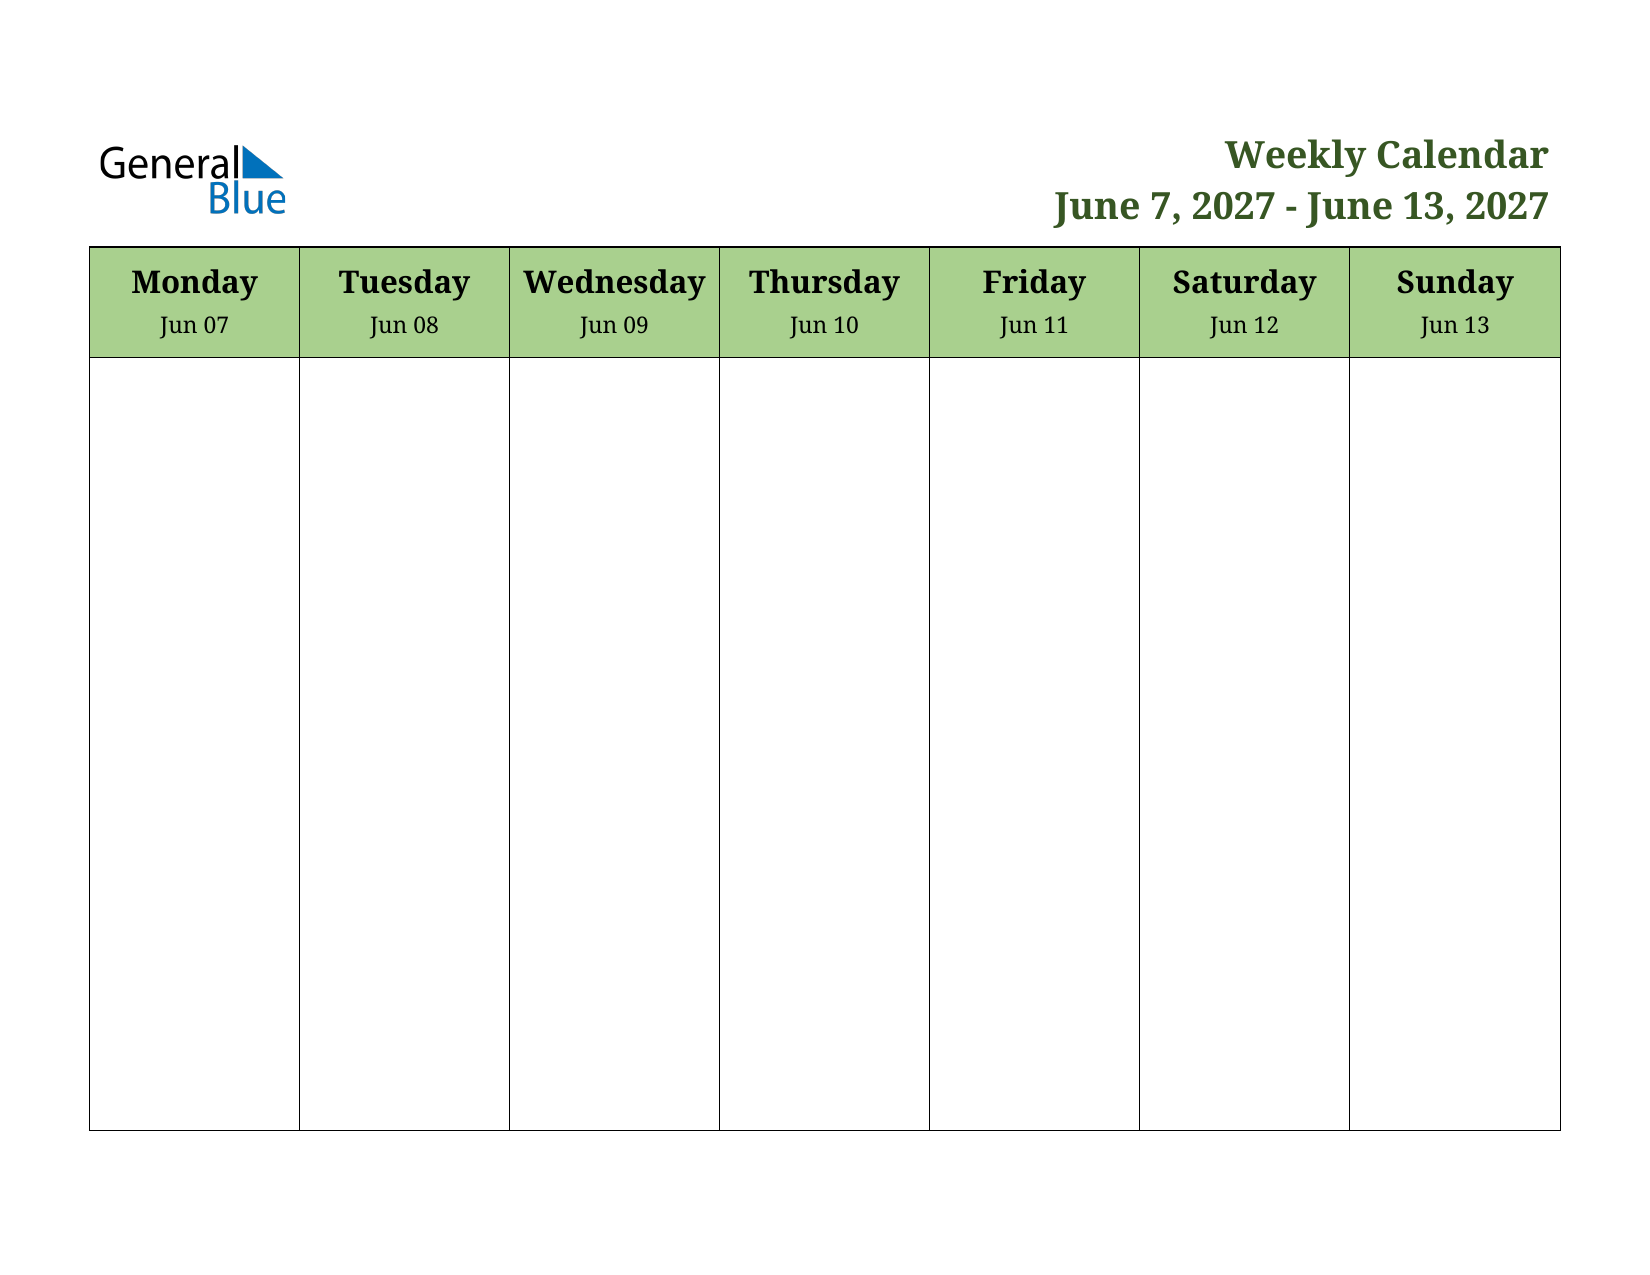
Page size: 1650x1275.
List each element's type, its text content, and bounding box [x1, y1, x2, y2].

picture [100, 145, 286, 214]
table_header Weekly Calendar June 7, 2027 - June 13, 2027 [299, 113, 1561, 246]
table_cell Sunday Jun 13 [1350, 248, 1560, 357]
table_cell Thursday Jun 10 [720, 248, 929, 357]
table_cell Monday Jun 07 [90, 248, 299, 357]
table_cell [300, 358, 509, 1130]
table_cell [1140, 358, 1349, 1130]
table_header [89, 113, 299, 246]
table_cell [510, 358, 719, 1130]
table_cell Wednesday Jun 09 [510, 248, 719, 357]
table_cell [720, 358, 929, 1130]
table_cell Friday Jun 11 [930, 248, 1139, 357]
table_cell Tuesday Jun 08 [300, 248, 509, 357]
table_cell [1350, 358, 1560, 1130]
table_cell Saturday Jun 12 [1140, 248, 1349, 357]
table_cell [930, 358, 1139, 1130]
table_cell [90, 358, 299, 1130]
